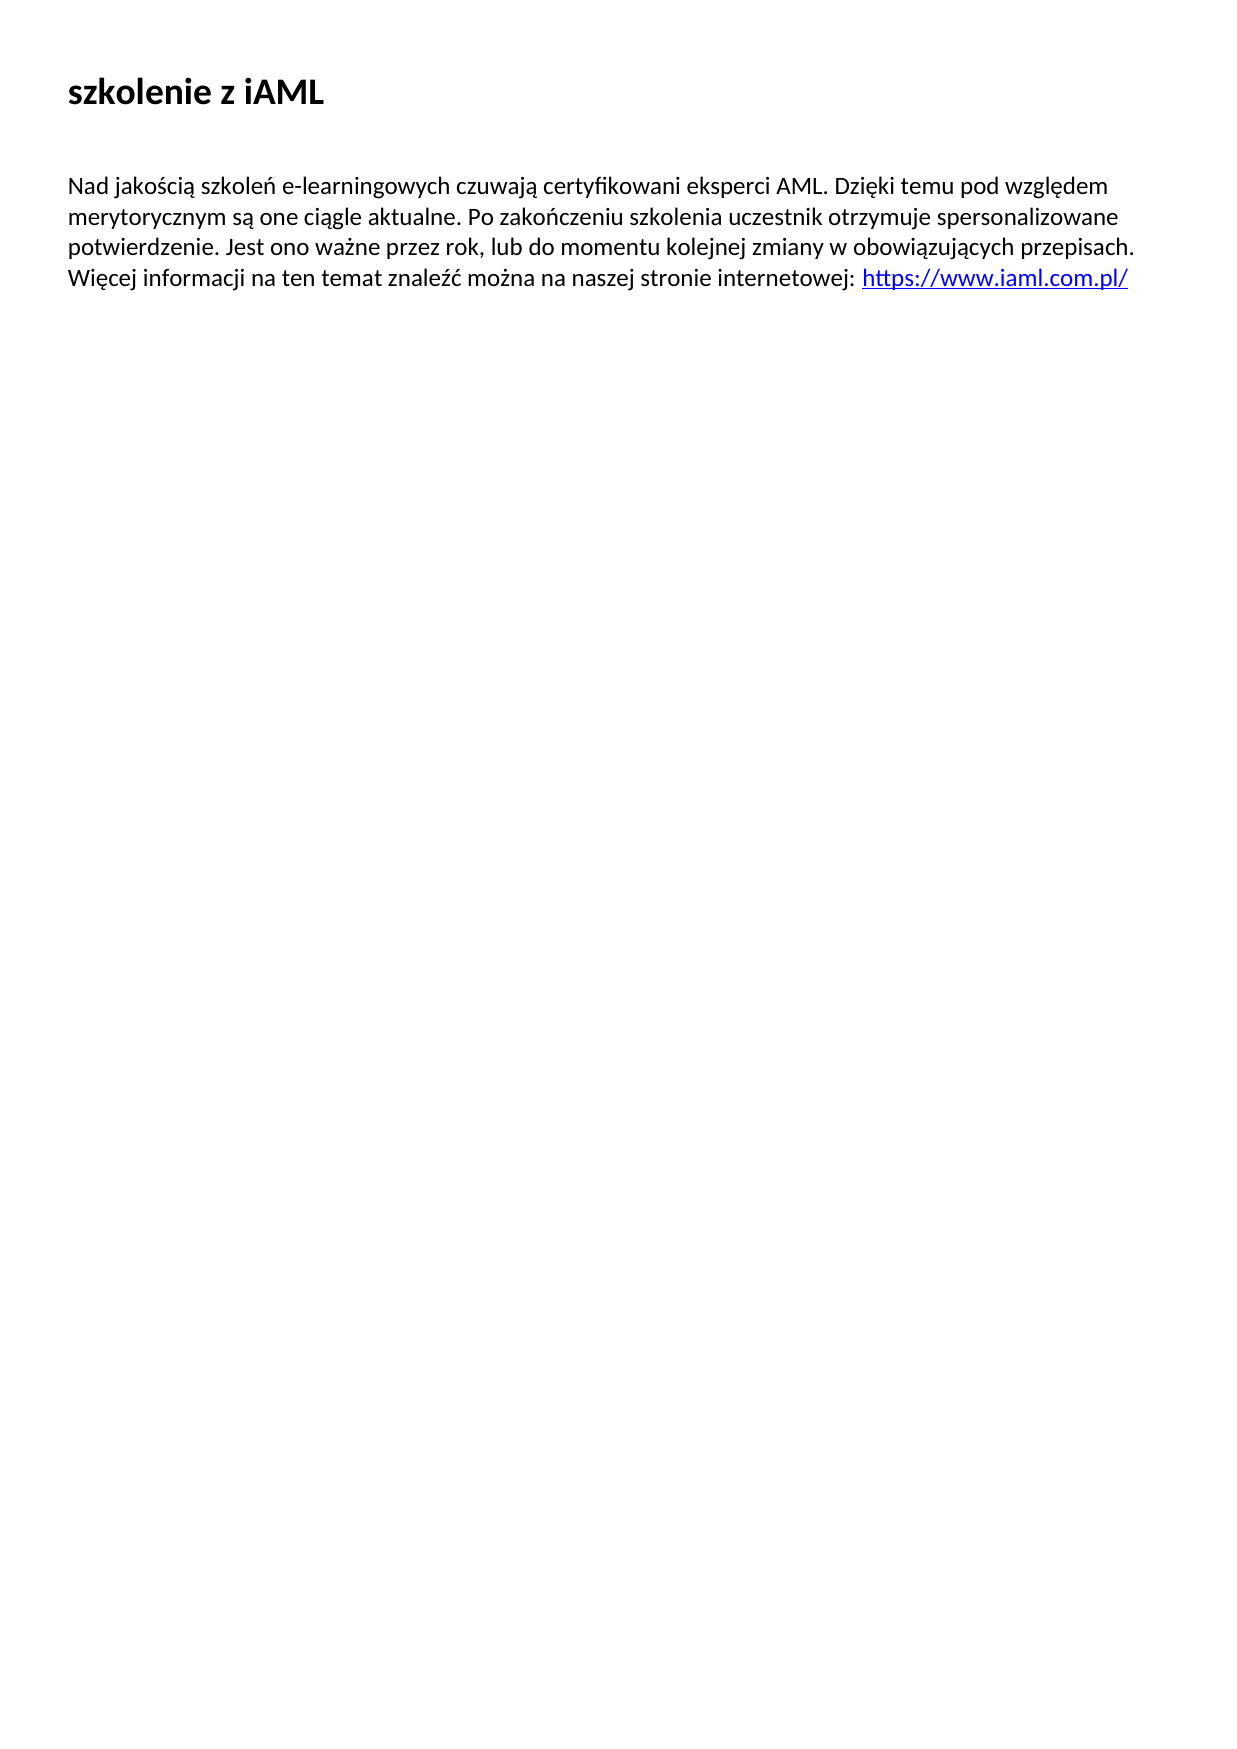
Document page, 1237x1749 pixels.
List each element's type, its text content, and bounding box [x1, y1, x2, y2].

text Nad jakością szkoleń e-learningowych czuwają certyfikowani eksperci AML. Dzięki temu pod względem merytorycznym są one ciągle aktualne. Po zakończeniu szkolenia uczestnik otrzymuje spersonalizowane potwierdzenie. Jest ono ważne przez rok, lub do momentu kolejnej zmiany w obowiązujących przepisach. Więcej informacji na ten temat znaleźć można na naszej stronie internetowej: https://www.iaml.com.pl/ [68, 170, 1169, 292]
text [68, 68, 1169, 113]
